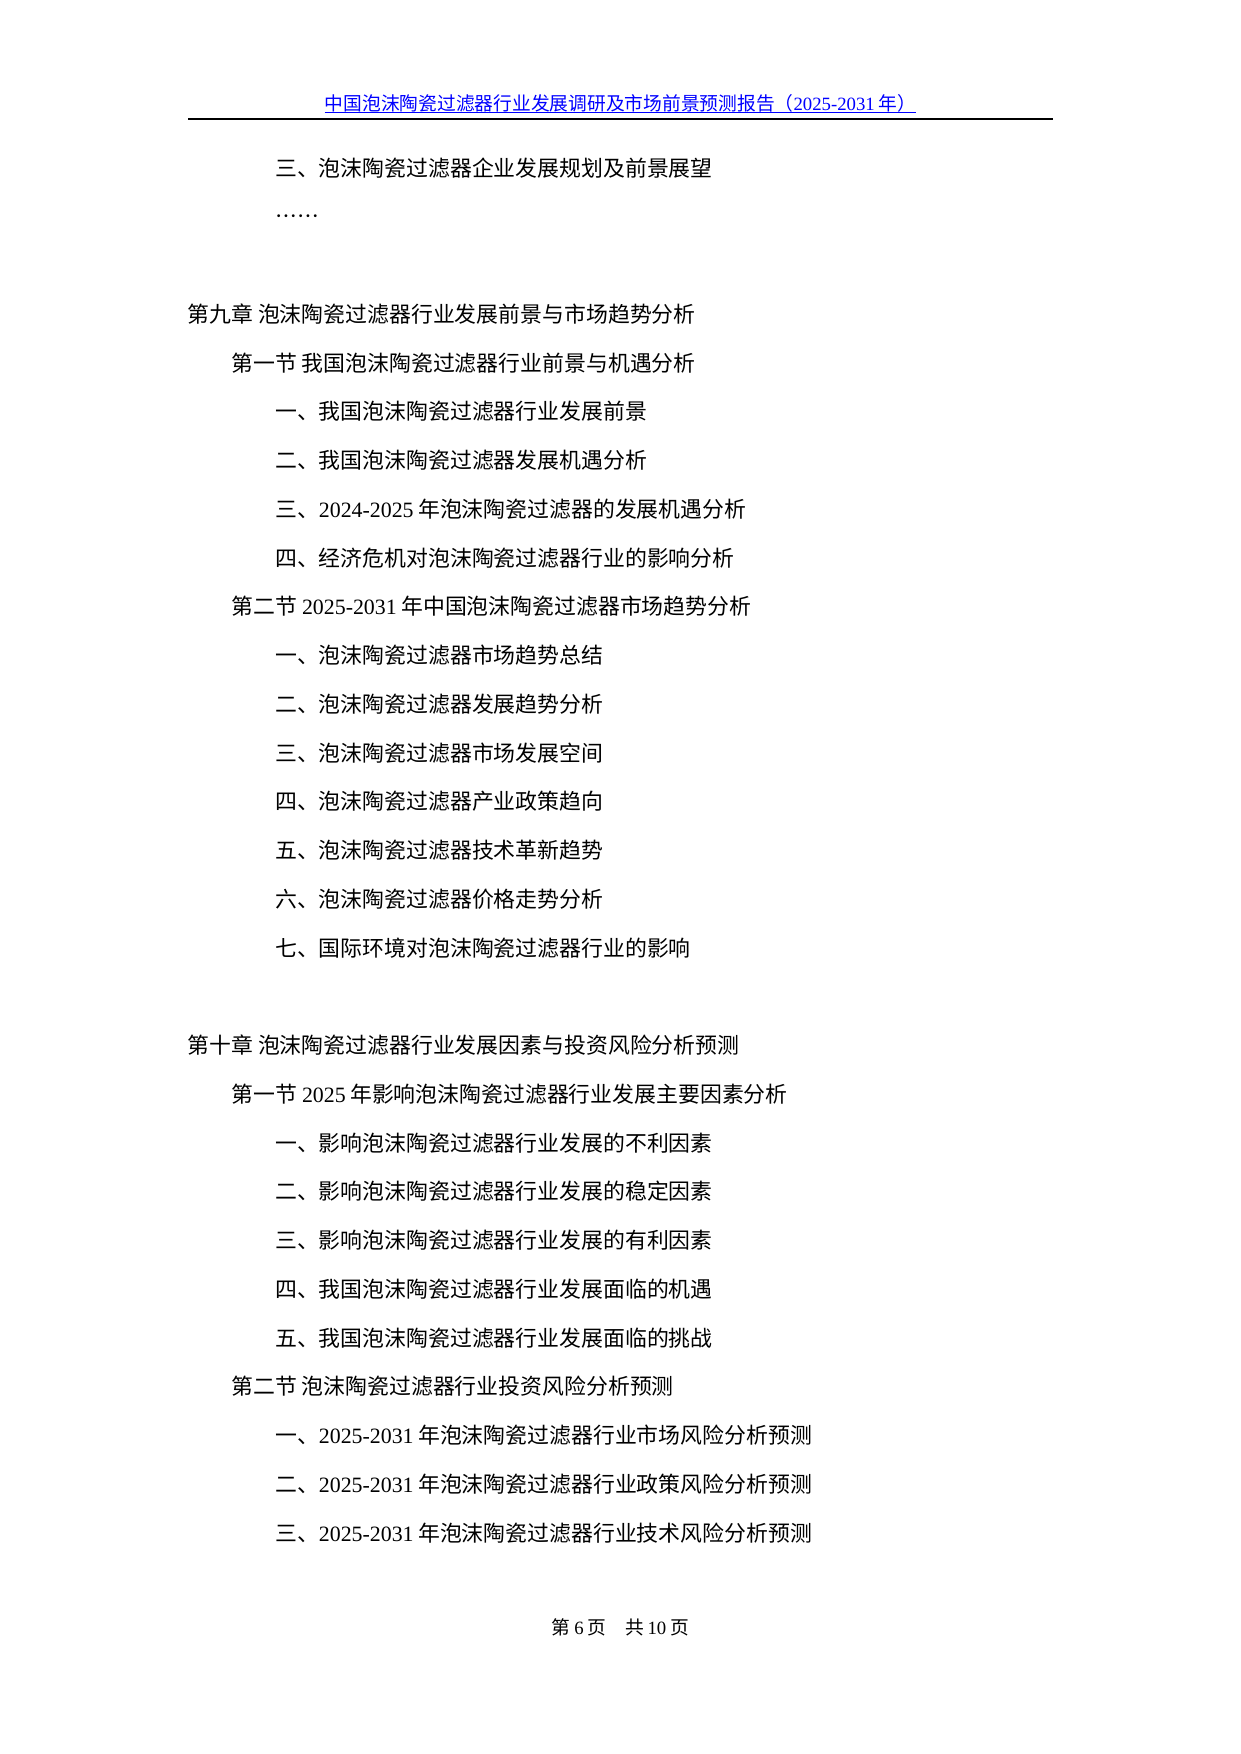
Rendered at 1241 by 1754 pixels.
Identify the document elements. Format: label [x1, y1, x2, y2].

text [187, 150, 1053, 1548]
